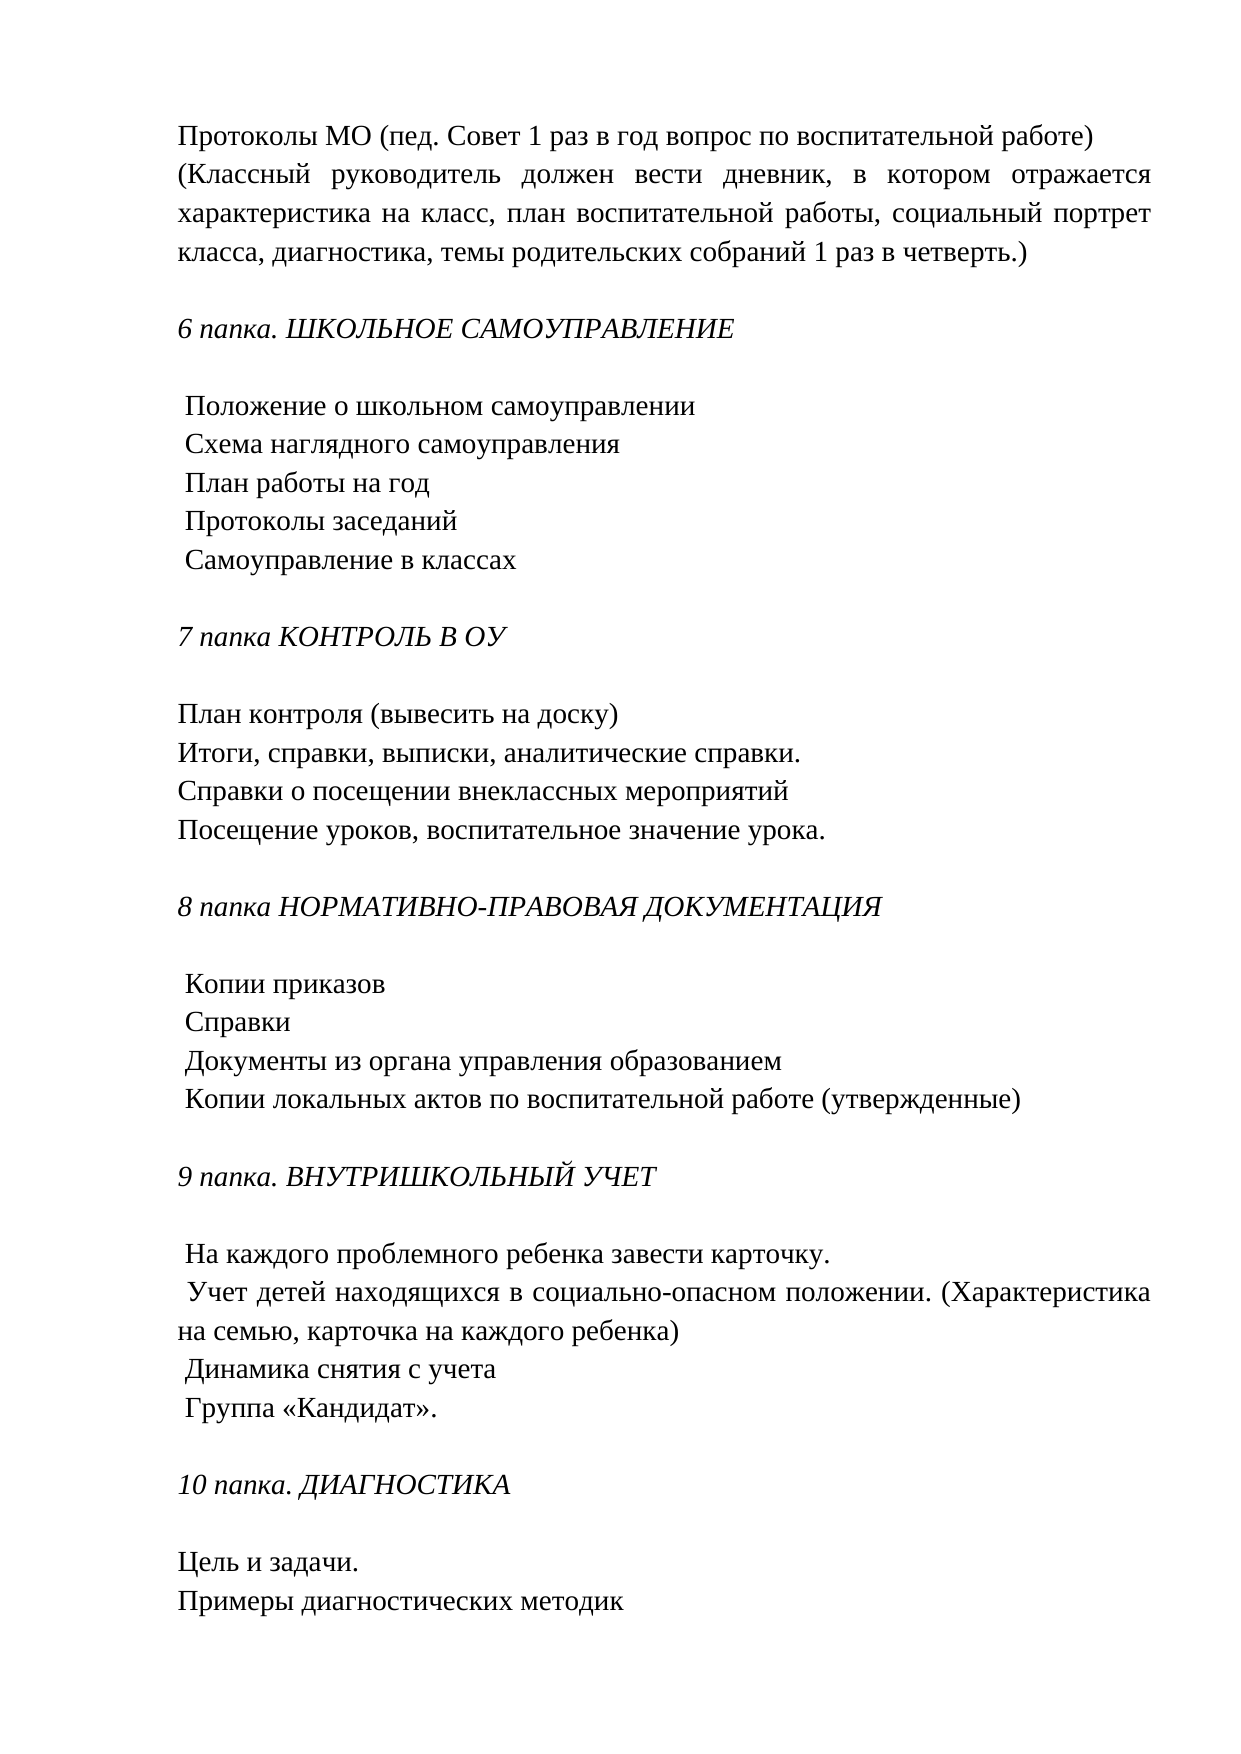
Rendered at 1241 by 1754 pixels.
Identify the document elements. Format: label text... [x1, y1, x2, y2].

text 7 папка КОНТРОЛЬ В ОУ [177, 619, 1152, 653]
text Группа «Кандидат». [177, 1390, 1152, 1423]
text Примеры диагностических методик [177, 1583, 1152, 1616]
text Протоколы заседаний [177, 503, 1152, 537]
text Цель и задачи. [177, 1544, 1152, 1578]
text 8 папка НОРМАТИВНО-ПРАВОВАЯ ДОКУМЕНТАЦИЯ [177, 889, 1152, 922]
text Схема наглядного самоуправления [177, 426, 1152, 460]
text Положение о школьном самоуправлении [177, 388, 1152, 421]
text 6 папка. ШКОЛЬНОЕ САМОУПРАВЛЕНИЕ [177, 311, 1152, 344]
text Документы из органа управления образованием [177, 1043, 1152, 1077]
text 9 папка. ВНУТРИШКОЛЬНЫЙ УЧЕТ [177, 1159, 1152, 1192]
text (Классный руководитель должен вести дневник, в котором отражается характеристика на класс, план воспитательной работы, социальный портрет класса, диагностика, темы родительских собраний 1 раз в четверть.) [177, 157, 1152, 267]
text Итоги, справки, выписки, аналитические справки. [177, 735, 1152, 768]
text Справки о посещении внеклассных мероприятий [177, 773, 1152, 807]
text Учет детей находящихся в социально-опасном положении. (Характеристика на семью, карточка на каждого ребенка) [177, 1274, 1152, 1346]
text На каждого проблемного ребенка завести карточку. [177, 1236, 1152, 1269]
text Протоколы МО (пед. Совет 1 раз в год вопрос по воспитательной работе) [177, 118, 1152, 152]
text План работы на год [177, 465, 1152, 498]
text Копии приказов [177, 966, 1152, 999]
text Динамика снятия с учета [177, 1351, 1152, 1385]
text 10 папка. ДИАГНОСТИКА [177, 1467, 1152, 1501]
text Справки [177, 1004, 1152, 1038]
text Посещение уроков, воспитательное значение урока. [177, 812, 1152, 845]
text План контроля (вывесить на доску) [177, 696, 1152, 730]
text Самоуправление в классах [177, 542, 1152, 576]
text Копии локальных актов по воспитательной работе (утвержденные) [177, 1082, 1152, 1115]
